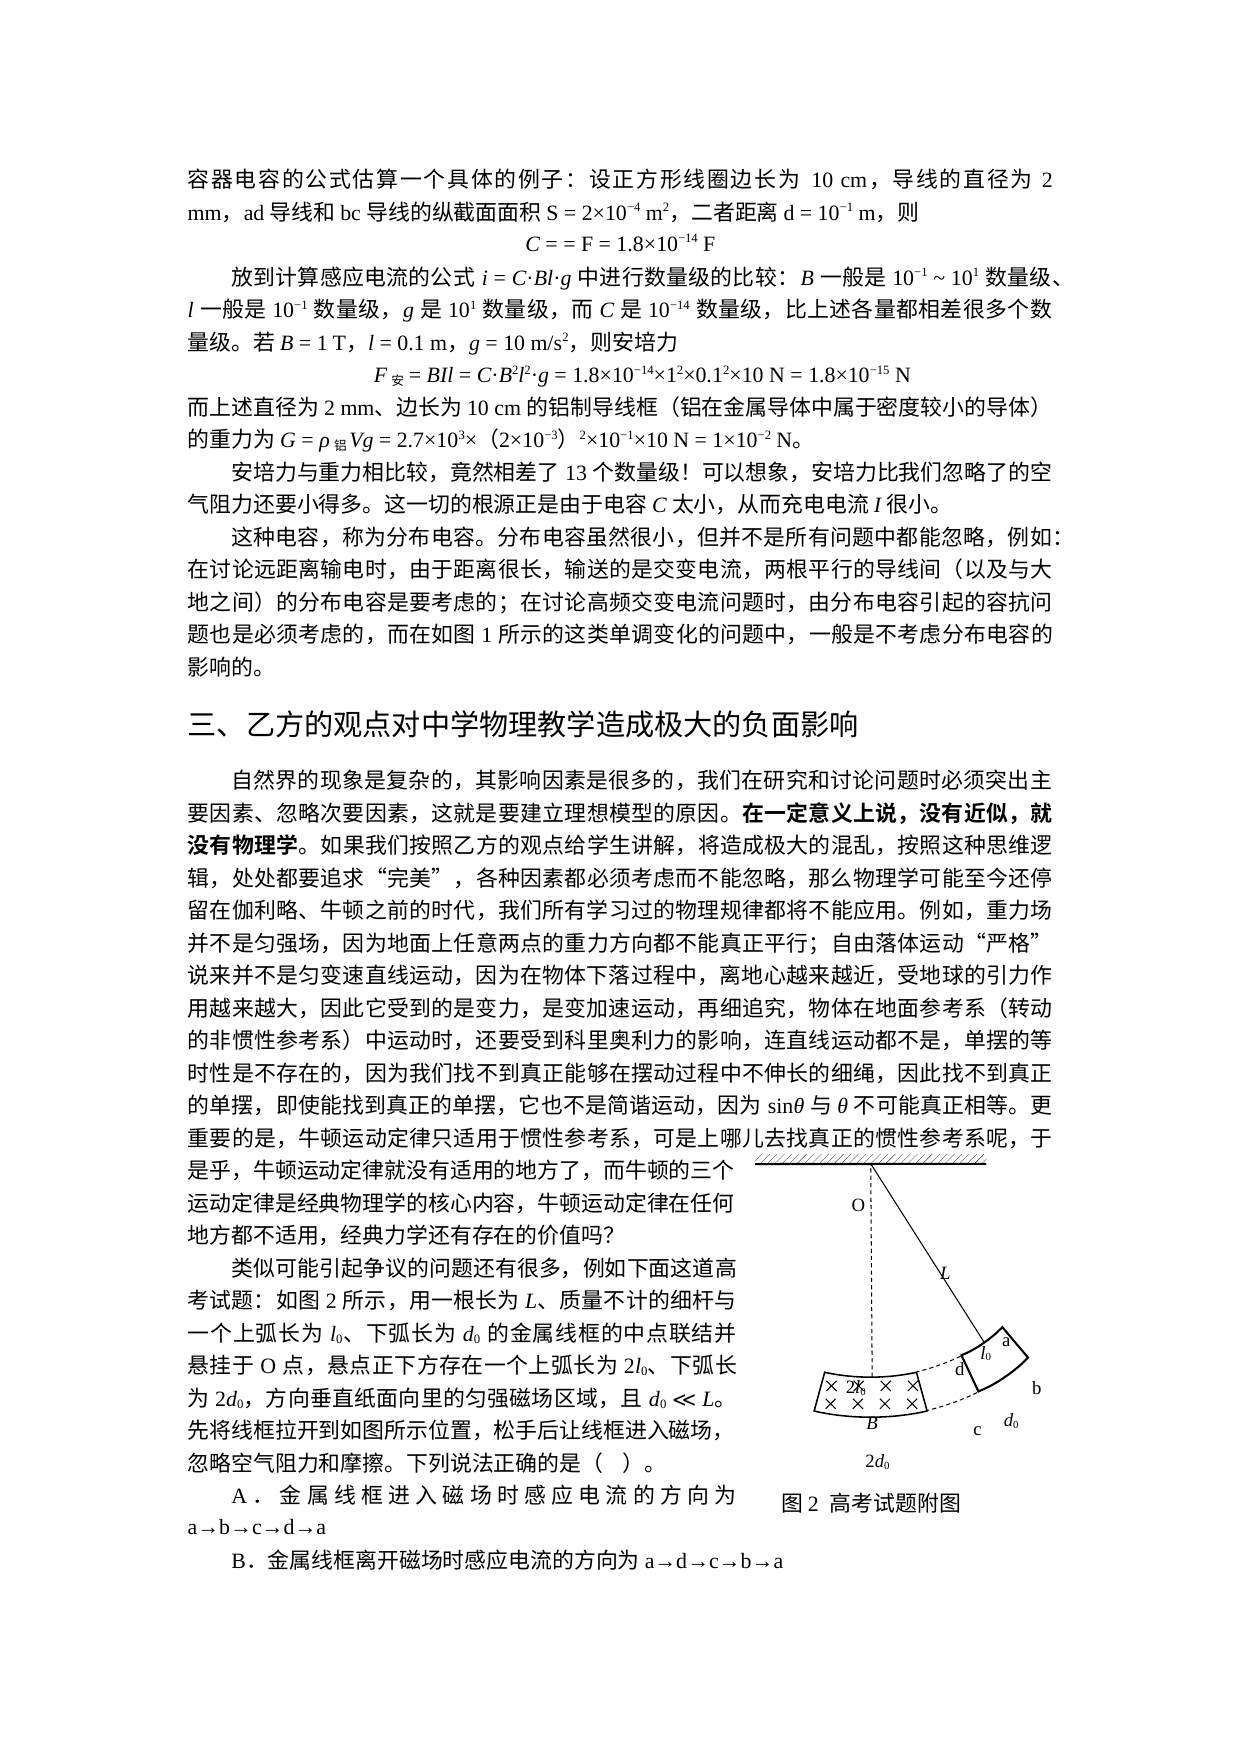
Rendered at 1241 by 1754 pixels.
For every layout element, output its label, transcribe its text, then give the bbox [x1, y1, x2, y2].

text 这种电容，称为分布电容。分布电容虽然很小，但并不是所有问题中都能忽略，例如：在讨论远距离输电时，由于距离很长，输送的是交变电流，两根平行的导线间（以及与大地之间）的分布电容是要考虑的；在讨论高频交变电流问题时，由分布电容引起的容抗问题也是必须考虑的，而在如图 1 所示的这类单调变化的问题中，一般是不考虑分布电容的影响的。 [187, 519, 1053, 682]
text B．金属线框离开磁场时感应电流的方向为 a→d→c→b→a [187, 1543, 1053, 1575]
text C = = F = 1.8×10−14 F [187, 227, 1053, 259]
text F安 = BIl = C·B2l2·g = 1.8×10−14×12×0.12×10 N = 1.8×10−15 N [187, 357, 1053, 389]
subtitle 三、乙方的观点对中学物理教学造成极大的负面影响 [187, 690, 1053, 755]
text 安培力与重力相比较，竟然相差了 13 个数量级！可以想象，安培力比我们忽略了的空气阻力还要小得多。这一切的根源正是由于电容 C 太小，从而充电电流 I 很小。 [187, 454, 1053, 519]
text 自然界的现象是复杂的，其影响因素是很多的，我们在研究和讨论问题时必须突出主要因素、忽略次要因素，这就是要建立理想模型的原因。在一定意义上说，没有近似，就没有物理学。如果我们按照乙方的观点给学生讲解，将造成极大的混乱，按照这种思维逻辑，处处都要追求“完美”，各种因素都必须考虑而不能忽略，那么物理学可能至今还停留在伽利略、牛顿之前的时代，我们所有学习过的物理规律都将不能应用。例如，重力场并不是匀强场，因为地面上任意两点的重力方向都不能真正平行；自由落体运动“严格”说来并不是匀变速直线运动，因为在物体下落过程中，离地心越来越近，受地球的引力作用越来越大，因此它受到的是变力，是变加速运动，再细追究，物体在地面参考系（转动的非惯性参考系）中运动时，还要受到科里奥利力的影响，连直线运动都不是，单摆的等时性是不存在的，因为我们找不到真正能够在摆动过程中不伸长的细绳，因此找不到真正的单摆，即使能找到真正的单摆，它也不是简谐运动，因为 sinθ 与 θ 不可能真正相等。更重要的是，牛顿运动定律只适用于惯性参考系，可是上哪儿去找真正的惯性参考系呢，于是乎，牛顿运动定律就没有适用的地方了，而牛顿的三个运动定律是经典物理学的核心内容，牛顿运动定律在任何地方都不适用，经典力学还有存在的价值吗？ [187, 763, 1053, 1250]
text 放到计算感应电流的公式 i = C·Bl·g 中进行数量级的比较：B 一般是 10−1 ~ 101 数量级、l 一般是 10−1 数量级，g 是 101 数量级，而 C 是 10−14 数量级，比上述各量都相差很多个数量级。若 B = 1 T，l = 0.1 m，g = 10 m/s2，则安培力 [187, 259, 1053, 357]
text 类似可能引起争议的问题还有很多，例如下面这道高考试题：如图 2 所示，用一根长为 L、质量不计的细杆与一个上弧长为 l0、下弧长为 d0 的金属线框的中点联结并悬挂于 O 点，悬点正下方存在一个上弧长为 2l0、下弧长为 2d0，方向垂直纸面向里的匀强磁场区域，且 d0 ≪ L。先将线框拉开到如图所示位置，松手后让线框进入磁场，忽略空气阻力和摩擦。下列说法正确的是（ ）。 [187, 1250, 1053, 1478]
text 而上述直径为 2 mm、边长为 10 cm 的铝制导线框（铝在金属导体中属于密度较小的导体）的重力为 G = ρ铝Vg = 2.7×103×（2×10−3）2×10−1×10 N = 1×10−2 N。 [187, 389, 1053, 454]
text A．金属线框进入磁场时感应电流的方向为 a→b→c→d→a [187, 1478, 1053, 1543]
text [187, 162, 1053, 227]
